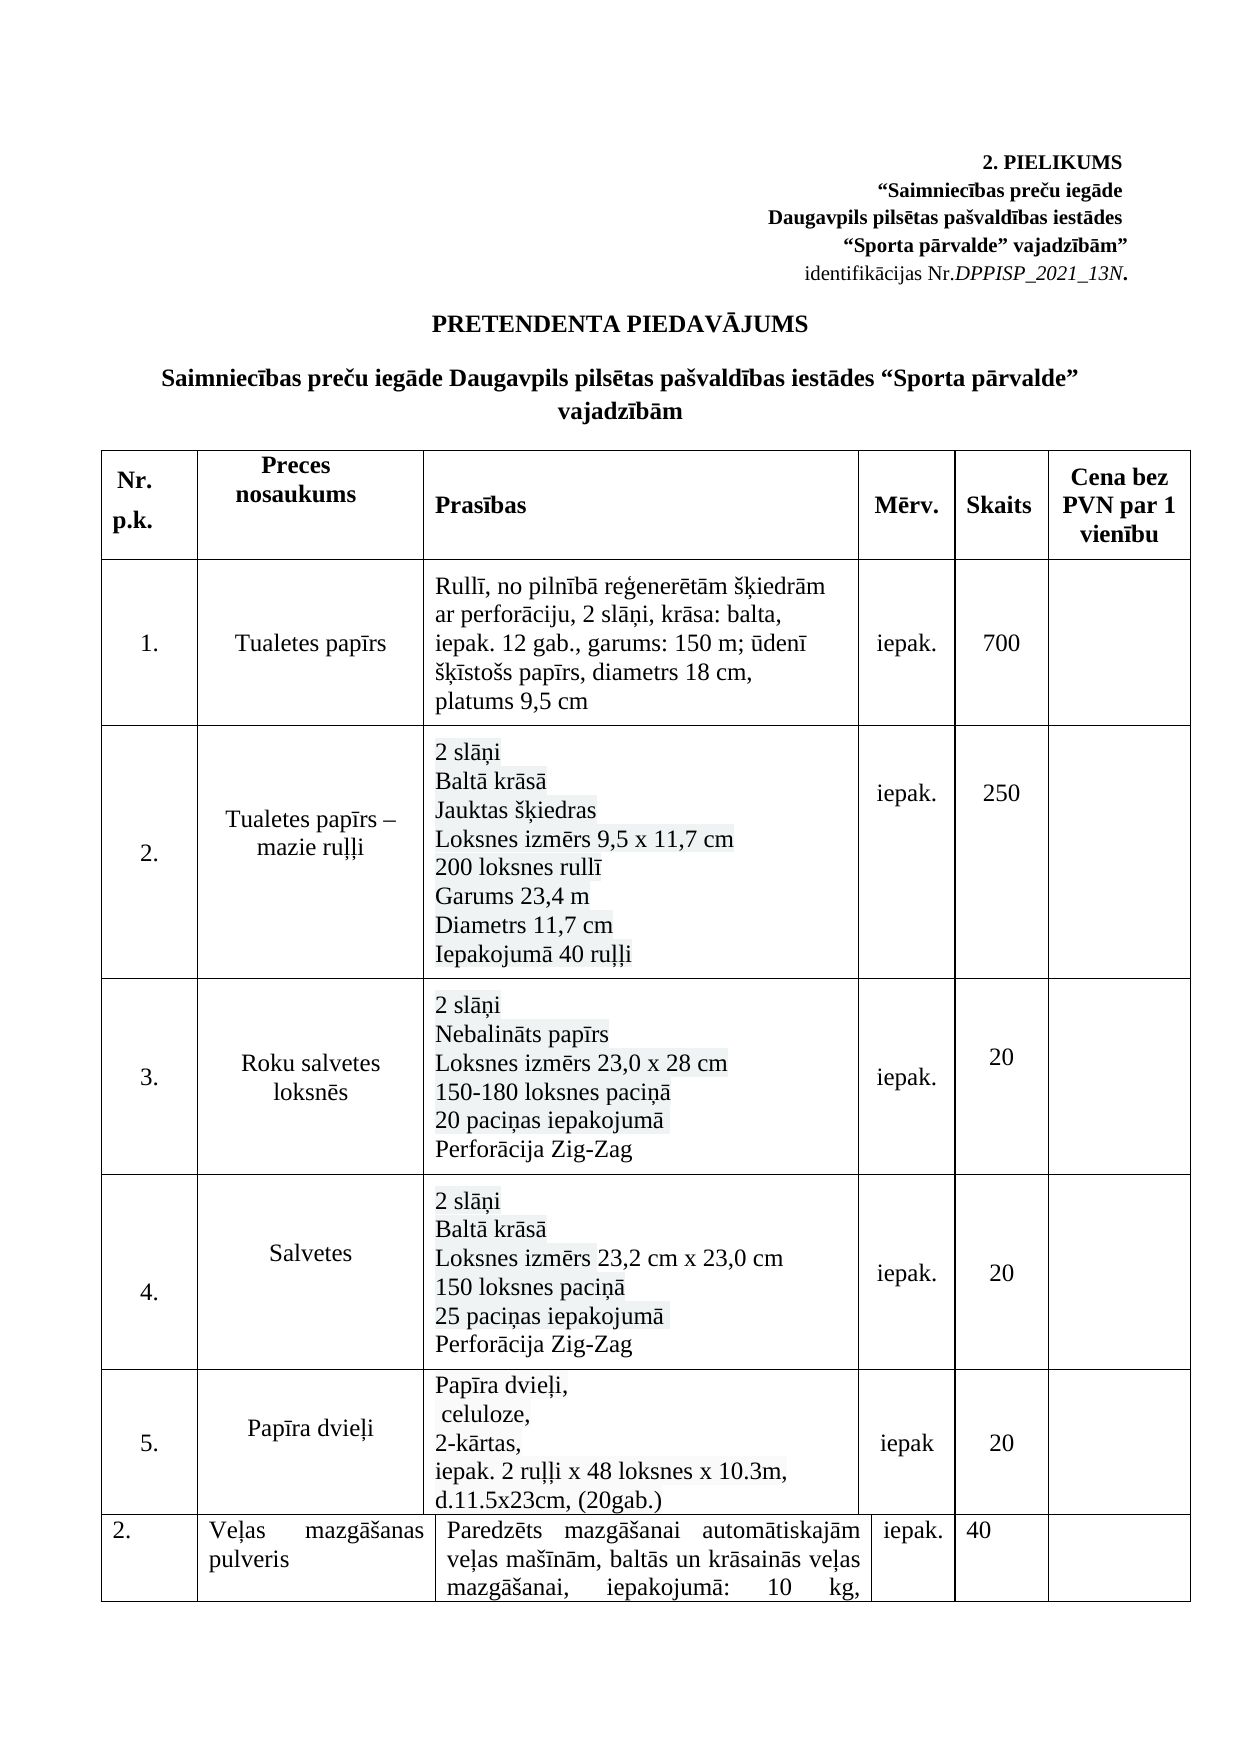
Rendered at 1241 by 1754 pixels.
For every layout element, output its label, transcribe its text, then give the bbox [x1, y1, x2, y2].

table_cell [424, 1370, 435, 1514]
table_cell 2 slāņi Nebalināts papīrs Loksnes izmērs 23,0 x 28 cm 150-180 loksnes paciņā 20 paciņas iepakojumā Perforācija Zig-Zag [424, 979, 858, 1174]
table_cell [1049, 726, 1190, 978]
table_cell 1. [102, 560, 197, 725]
text Saimniecības preču iegāde Daugavpils pilsētas pašvaldības iestādes “Sporta pārvalde” vajadzībām [112, 363, 1128, 424]
table_cell 20 [956, 1370, 1048, 1514]
table_cell Tualetes papīrs – mazie ruļļi [198, 726, 423, 978]
table_cell 250 [956, 726, 1048, 978]
table_cell iepak. [859, 1175, 954, 1369]
table_cell Papīra dvieļi [198, 1370, 423, 1514]
table_cell 20 [956, 1175, 1048, 1369]
table_cell 5. [102, 1370, 197, 1514]
table_cell 2 slāņi Baltā krāsā Loksnes izmērs 23,2 cm x 23,0 cm 150 loksnes paciņā 25 paciņas iepakojumā Perforācija Zig-Zag [424, 1175, 858, 1369]
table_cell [436, 1515, 871, 1601]
table_cell 40 [956, 1515, 1048, 1601]
table_header Nr. p.k. [102, 451, 197, 559]
table_header Skaits [956, 451, 1048, 559]
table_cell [198, 1515, 435, 1601]
table_cell Salvetes [198, 1175, 423, 1369]
table_cell iepak. [859, 560, 954, 725]
text 2. Pielikums “Saimniecības preču iegāde Daugavpils pilsētas pašvaldības iestādes “Sporta pārvalde” vajadzībām” identifikācijas Nr.DPPISP_2021_13N. [112, 150, 1128, 284]
table_header Cena bez PVN par 1 vienību [1049, 451, 1190, 559]
table_cell [1049, 1370, 1190, 1514]
table_cell [1049, 1175, 1190, 1369]
table_cell iepak [859, 1370, 954, 1514]
table_cell 2 slāņi Baltā krāsā Jauktas šķiedras Loksnes izmērs 9,5 x 11,7 cm 200 loksnes rullī Garums 23,4 m Diametrs 11,7 cm Iepakojumā 40 ruļļi [424, 726, 858, 978]
table_cell [1049, 979, 1190, 1174]
table_cell iepak. [859, 726, 954, 978]
table_cell 3. [102, 979, 197, 1174]
table_cell iepak. [872, 1515, 954, 1601]
text PRETENDENTA PIEDAVĀJUMS [112, 309, 1128, 338]
table_cell iepak. [859, 979, 954, 1174]
table_header Mērv. [859, 451, 954, 559]
table_cell Roku salvetes loksnēs [198, 979, 423, 1174]
table_cell Rullī, no pilnībā reģenerētām šķiedrām ar perforāciju, 2 slāņi, krāsa: balta, iepak. 12 gab., garums: 150 m; ūdenī šķīstošs papīrs, diametrs 18 cm, platums 9,5 cm [424, 560, 858, 725]
table_cell [102, 1515, 197, 1601]
table_cell [1049, 560, 1190, 725]
table_header Preces nosaukums [198, 451, 423, 559]
table_cell 20 [956, 979, 1048, 1174]
table_cell 2. [102, 726, 197, 978]
table_cell Papīra dvieļi, celuloze, 2-kārtas, iepak. 2 ruļļi x 48 loksnes x 10.3m, d.11.5x23cm, (20gab.) [522, 1370, 858, 1514]
table_cell 700 [956, 560, 1048, 725]
table_cell Tualetes papīrs [198, 560, 423, 725]
table_cell 4. [102, 1175, 197, 1369]
table_cell [1049, 1515, 1190, 1601]
table_header Prasības [424, 451, 858, 559]
